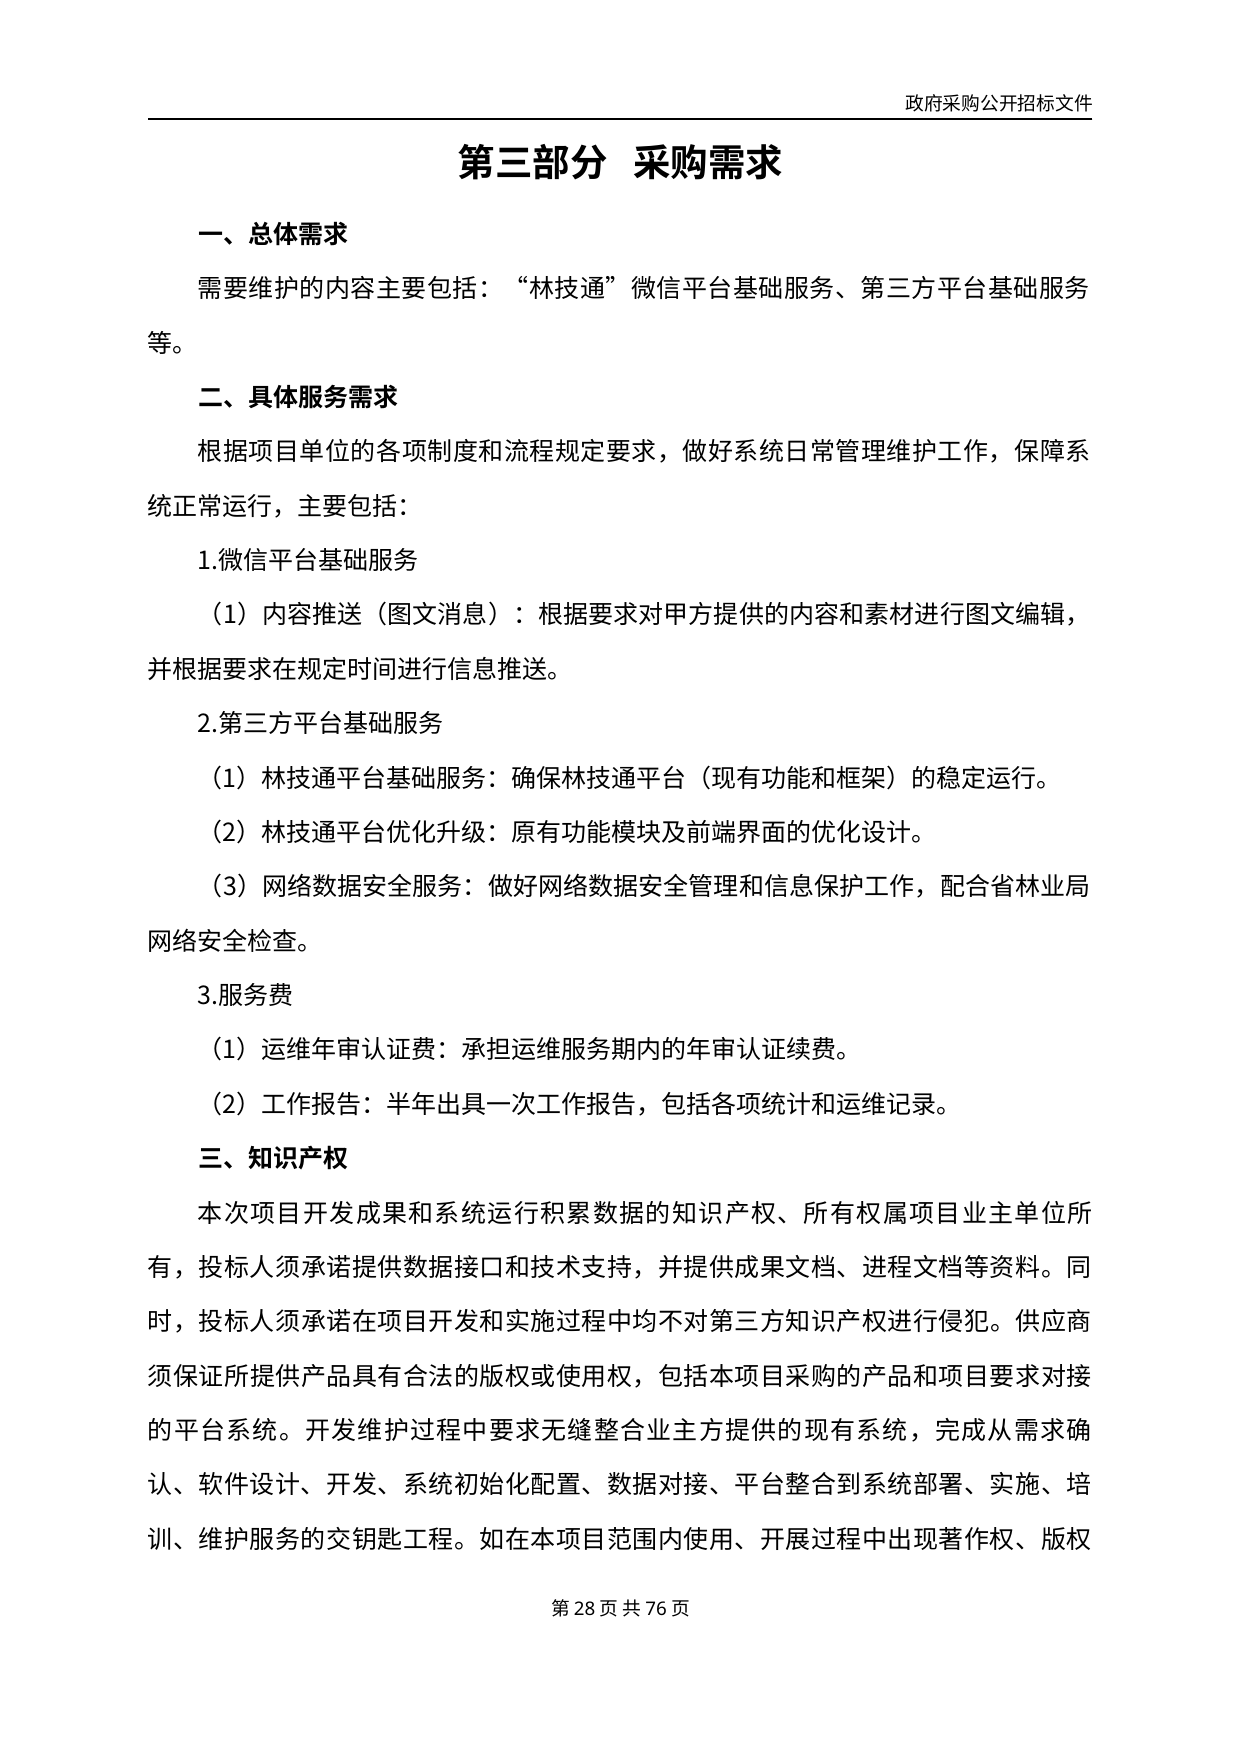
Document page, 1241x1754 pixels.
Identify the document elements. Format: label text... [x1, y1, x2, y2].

text 2.第三方平台基础服务 [148, 704, 1092, 740]
text （1）林技通平台基础服务：确保林技通平台（现有功能和框架）的稳定运行。 [148, 758, 1092, 794]
text 需要维护的内容主要包括：“林技通”微信平台基础服务、第三方平台基础服务等。 [148, 269, 1092, 359]
text （1）内容推送（图文消息）：根据要求对甲方提供的内容和素材进行图文编辑，并根据要求在规定时间进行信息推送。 [148, 595, 1092, 686]
text 1.微信平台基础服务 [148, 541, 1092, 577]
text 3.服务费 [148, 976, 1092, 1012]
text 根据项目单位的各项制度和流程规定要求，做好系统日常管理维护工作，保障系统正常运行，主要包括： [148, 432, 1092, 522]
text （1）运维年审认证费：承担运维服务期内的年审认证续费。 [148, 1030, 1092, 1066]
text 一、总体需求 [148, 214, 1092, 251]
text 二、具体服务需求 [148, 377, 1092, 414]
text （2）林技通平台优化升级：原有功能模块及前端界面的优化设计。 [148, 812, 1092, 849]
text （3）网络数据安全服务：做好网络数据安全管理和信息保护工作，配合省林业局网络安全检查。 [148, 867, 1092, 957]
text 第三部分 采购需求 [148, 133, 1092, 187]
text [148, 1193, 1092, 1556]
text 三、知识产权 [148, 1139, 1092, 1175]
text （2）工作报告：半年出具一次工作报告，包括各项统计和运维记录。 [148, 1084, 1092, 1121]
